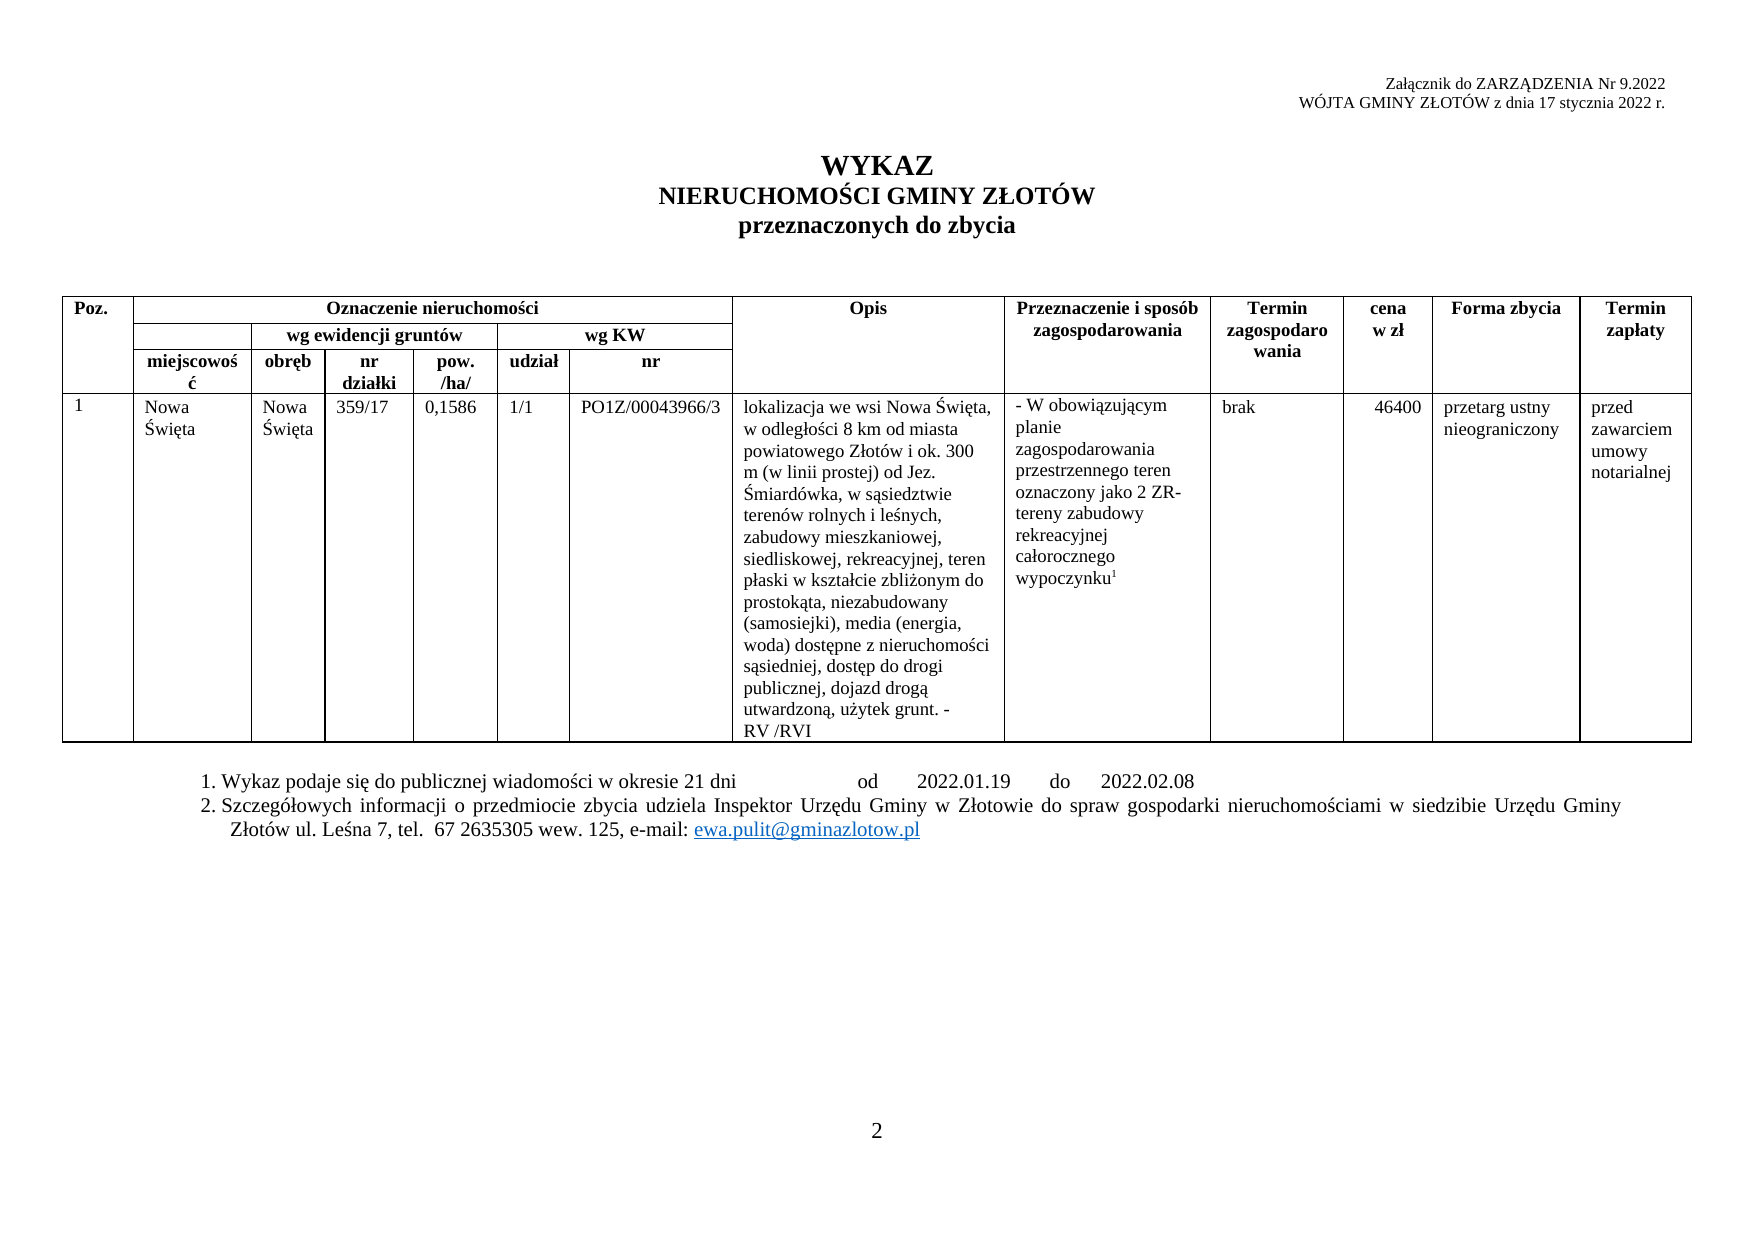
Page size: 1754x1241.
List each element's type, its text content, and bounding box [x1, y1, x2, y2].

table_header Forma zbycia [1433, 297, 1579, 393]
table_cell Szczegółowych informacji o przedmiocie zbycia udziela Inspektor Urzędu Gminy w Złotowie do spraw gospodarki nieruchomościami w siedzibie Urzędu Gminy Złotów ul. Leśna 7, tel. 67 2635305 wew. 125, e-mail: ewa.pulit@gminazlotow.pl [154, 793, 1636, 841]
table_header od [838, 769, 897, 793]
table_cell 46400 [1344, 394, 1432, 741]
text NIERUCHOMOŚCI GMINY ZŁOTÓW [89, 181, 1665, 210]
table_cell [134, 324, 251, 349]
table_cell 1 [63, 394, 133, 741]
table_cell wg ewidencji gruntów [252, 324, 497, 349]
table_cell udział [498, 350, 569, 393]
table_cell Nowa Święta [134, 394, 251, 741]
text przeznaczonych do zbycia [89, 210, 1665, 239]
table_cell miejscowość [134, 350, 251, 393]
table_header Oznaczenie nieruchomości [134, 297, 732, 323]
table_header 2022.01.19 [897, 769, 1030, 793]
table_header 2022.02.08 [1089, 769, 1636, 793]
table_cell - W obowiązującym planie zagospodarowania przestrzennego teren oznaczony jako 2 ZR- tereny zabudowy rekreacyjnej całorocznego wypoczynku [1005, 394, 1210, 741]
table_cell nr działki [326, 350, 413, 393]
table_cell 359/17 [326, 394, 413, 741]
table_header Poz. [63, 297, 133, 393]
table_header do [1030, 769, 1089, 793]
table_header cena w zł [1344, 297, 1432, 393]
table_cell lokalizacja we wsi Nowa Święta, w odległości 8 km od miasta powiatowego Złotów i ok. 300 m (w linii prostej) od Jez. Śmiardówka, w sąsiedztwie terenów rolnych i leśnych, zabudowy mieszkaniowej, siedliskowej, rekreacyjnej, teren płaski w kształcie zbliżonym do prostokąta, niezabudowany (samosiejki), media (energia, woda) dostępne z nieruchomości sąsiedniej, dostęp do drogi publicznej, dojazd drogą utwardzoną, użytek grunt. - RV /RVI [733, 394, 1004, 741]
table_cell obręb [252, 350, 324, 393]
table_header Wykaz podaje się do publicznej wiadomości w okresie 21 dni [154, 769, 838, 793]
table_cell wg KW [498, 324, 732, 349]
table_cell nr [570, 350, 732, 393]
table_header Przeznaczenie i sposób zagospodarowania [1005, 297, 1210, 393]
table_cell przetarg ustny nieograniczony [1433, 394, 1579, 741]
table_header Termin zagospodarowania [1211, 297, 1343, 393]
table_cell przed zawarciem umowy notarialnej [1581, 394, 1691, 741]
table_cell brak [1211, 394, 1343, 741]
table_cell pow. /ha/ [414, 350, 497, 393]
table_cell PO1Z/00043966/3 [570, 394, 732, 741]
table_header Opis [733, 297, 1004, 393]
table_header Termin zapłaty [1581, 297, 1691, 393]
table_cell Nowa Święta [252, 394, 324, 741]
text WYKAZ [89, 148, 1665, 181]
table_cell 1/1 [498, 394, 569, 741]
table_cell 0,1586 [414, 394, 497, 741]
